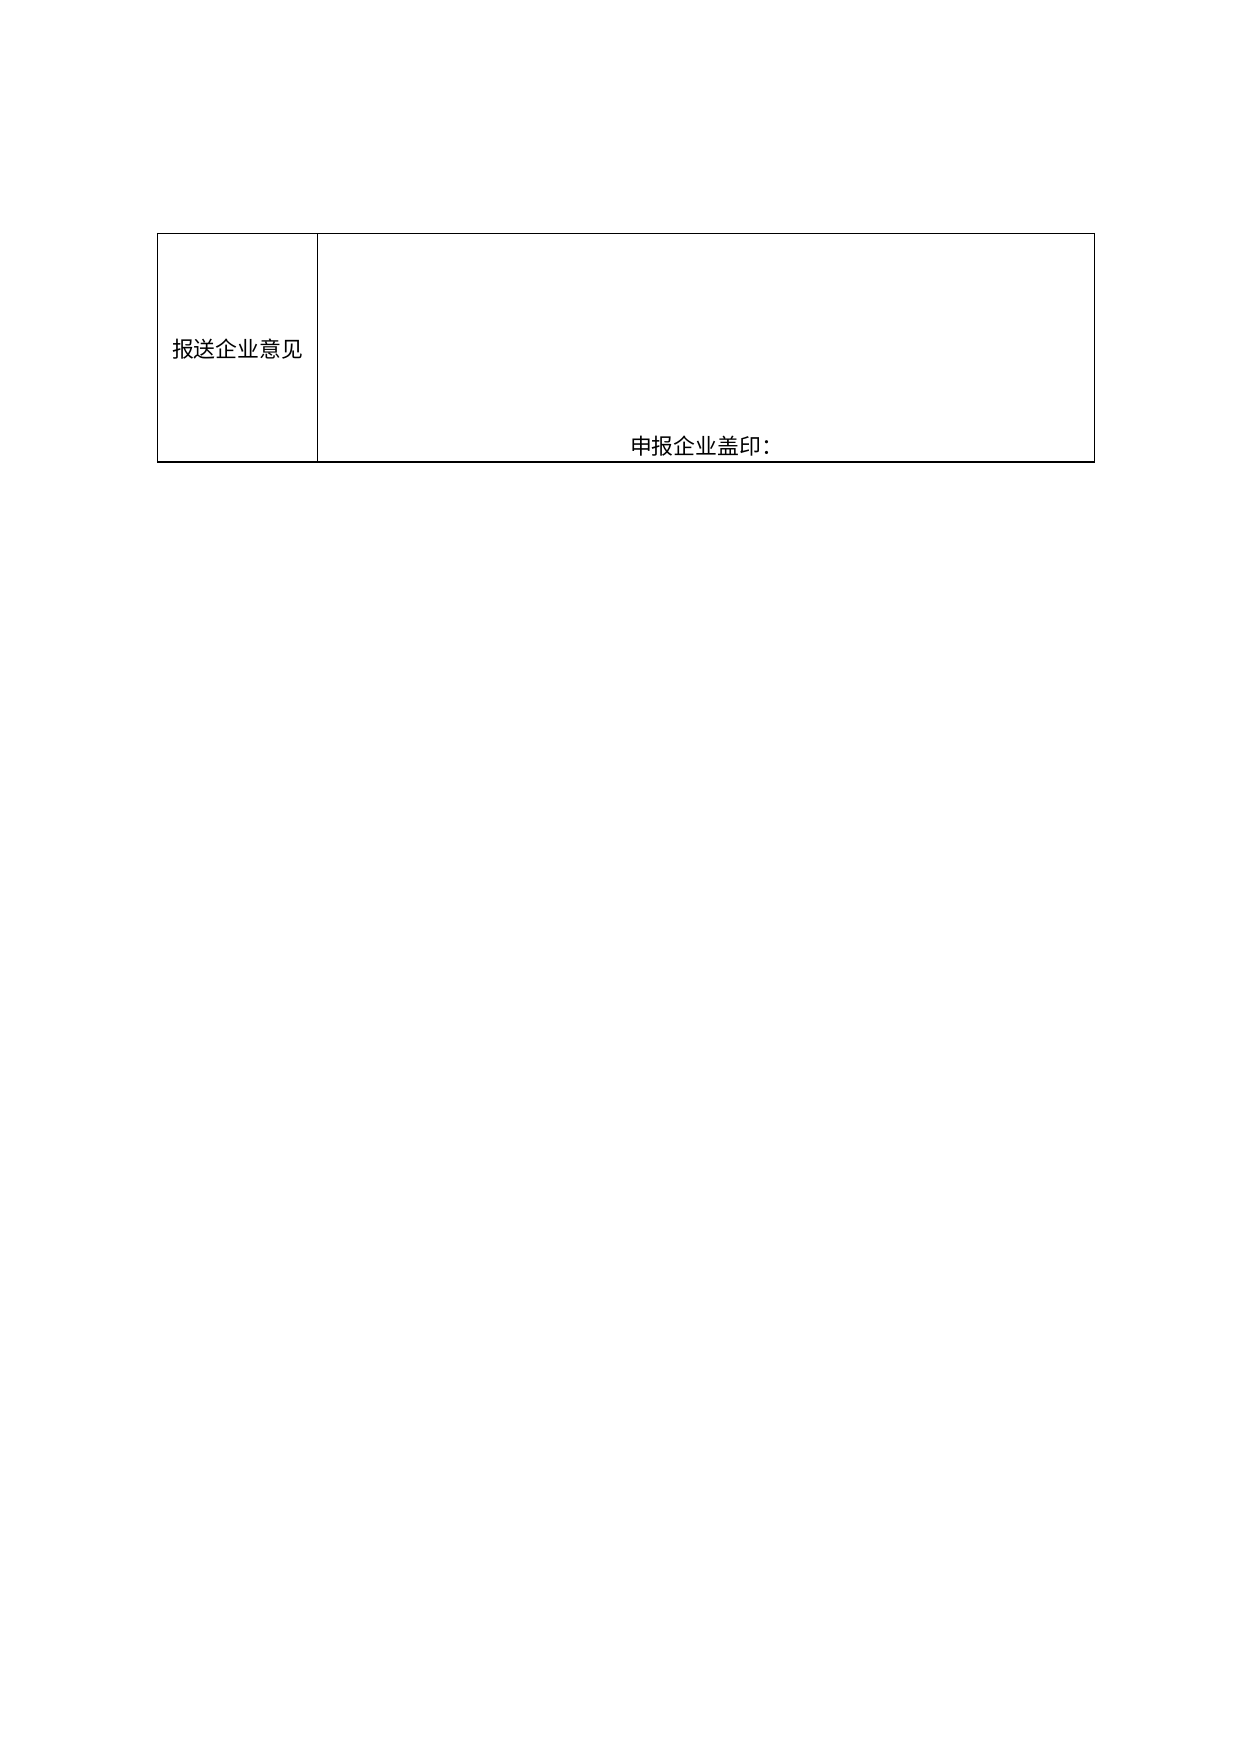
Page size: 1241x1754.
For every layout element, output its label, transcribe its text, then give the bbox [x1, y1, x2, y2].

table_cell 申报企业盖印： [318, 234, 1094, 461]
table_cell 报送企业意见 [158, 234, 317, 461]
